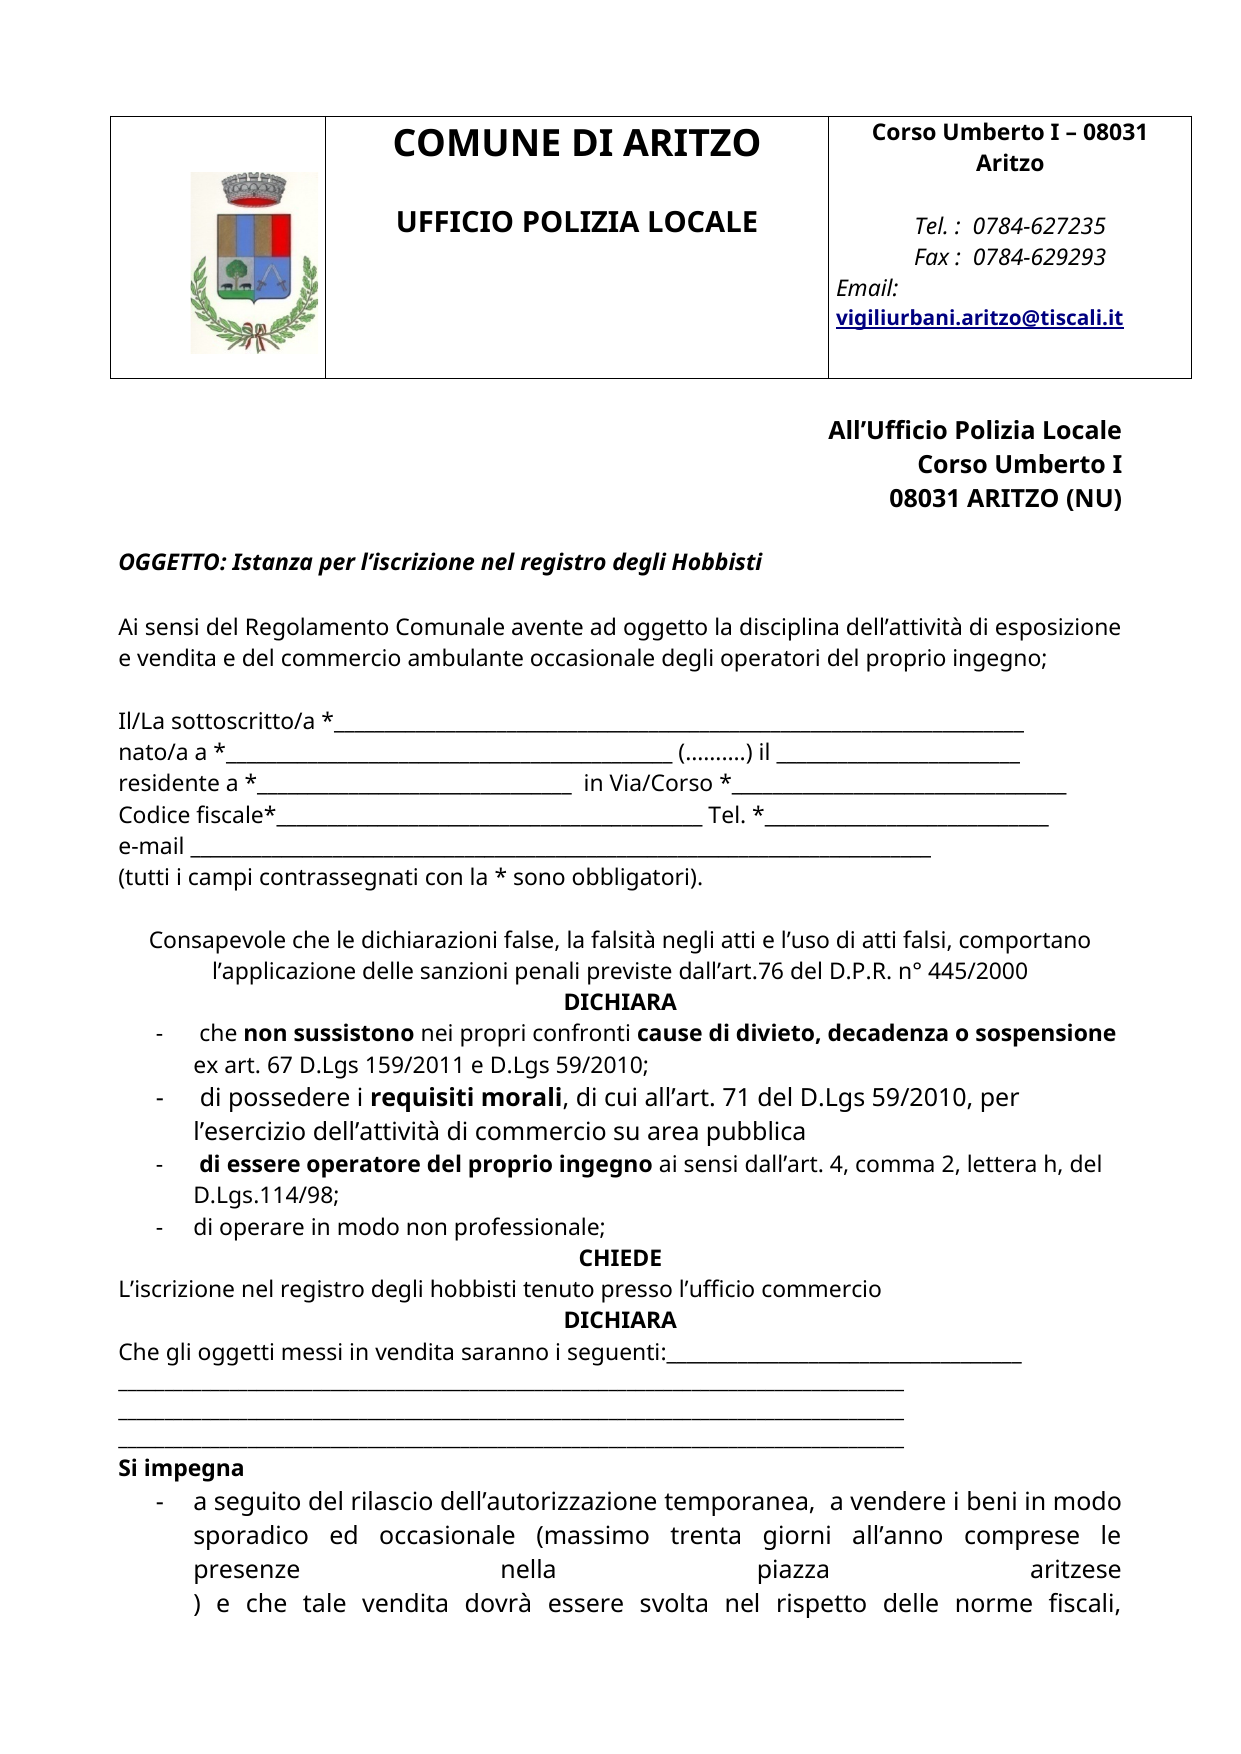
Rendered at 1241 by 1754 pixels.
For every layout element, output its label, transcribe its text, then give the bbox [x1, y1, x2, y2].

text _____________________________________________________________________________________ [118, 1395, 1122, 1423]
picture [190, 172, 319, 354]
text Il/La sottoscritto/a *____________________________________________________________________ [118, 705, 1122, 736]
text residente a *_______________________________ in Via/Corso *_________________________________ [118, 767, 1122, 798]
text Codice fiscale*__________________________________________ Tel. *____________________________ [118, 798, 1122, 830]
table_header [111, 117, 325, 378]
text CHIEDE [118, 1242, 1122, 1273]
list di essere operatore del proprio ingegno ai sensi dall’art. 4, comma 2, lettera h, del D.Lgs.114/98; [156, 1148, 1122, 1210]
text (tutti i campi contrassegnati con la * sono obbligatori). [118, 861, 1122, 892]
list di operare in modo non professionale; [156, 1210, 1122, 1242]
text Ai sensi del Regolamento Comunale avente ad oggetto la disciplina dell’attività di esposizione e vendita e del commercio ambulante occasionale degli operatori del proprio ingegno; [118, 611, 1122, 673]
text _____________________________________________________________________________________ [118, 1367, 1122, 1395]
text Consapevole che le dichiarazioni false, la falsità negli atti e l’uso di atti falsi, comportano l’applicazione delle sanzioni penali previste dall’art.76 del D.P.R. n° 445/2000 [118, 923, 1122, 986]
text DICHIARA [118, 986, 1122, 1017]
list che non sussistono nei propri confronti cause di divieto, decadenza o sospensione ex art. 67 D.Lgs 159/2011 e D.Lgs 59/2010; [156, 1017, 1122, 1080]
list di possedere i requisiti morali, di cui all’art. 71 del D.Lgs 59/2010, per l’esercizio dell’attività di commercio su area pubblica [156, 1080, 1122, 1148]
text All’Ufficio Polizia Locale [118, 412, 1122, 446]
text L’iscrizione nel registro degli hobbisti tenuto presso l’ufficio commercio [118, 1273, 1122, 1304]
text Si impegna [118, 1452, 1122, 1483]
text 08031 ARITZO (NU) [118, 480, 1122, 514]
text Che gli oggetti messi in vendita saranno i seguenti:___________________________________ [118, 1335, 1122, 1367]
text e-mail _________________________________________________________________________ [118, 830, 1122, 861]
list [156, 1483, 1122, 1619]
text OGGETTO: Istanza per l’iscrizione nel registro degli Hobbisti [118, 546, 1122, 577]
text Corso Umberto I [118, 446, 1122, 480]
text _____________________________________________________________________________________ [118, 1423, 1122, 1452]
text nato/a a *____________________________________________ (……….) il ________________________ [118, 736, 1122, 767]
text DICHIARA [118, 1304, 1122, 1335]
table_header COMUNE DI ARITZO UFFICIO POLIZIA LOCALE [326, 117, 828, 378]
table_header Corso Umberto I – 08031 Aritzo Tel. : 0784-627235 Fax : 0784-629293 Email: vigiliurbani.aritzo@tiscali.it [829, 117, 1191, 378]
